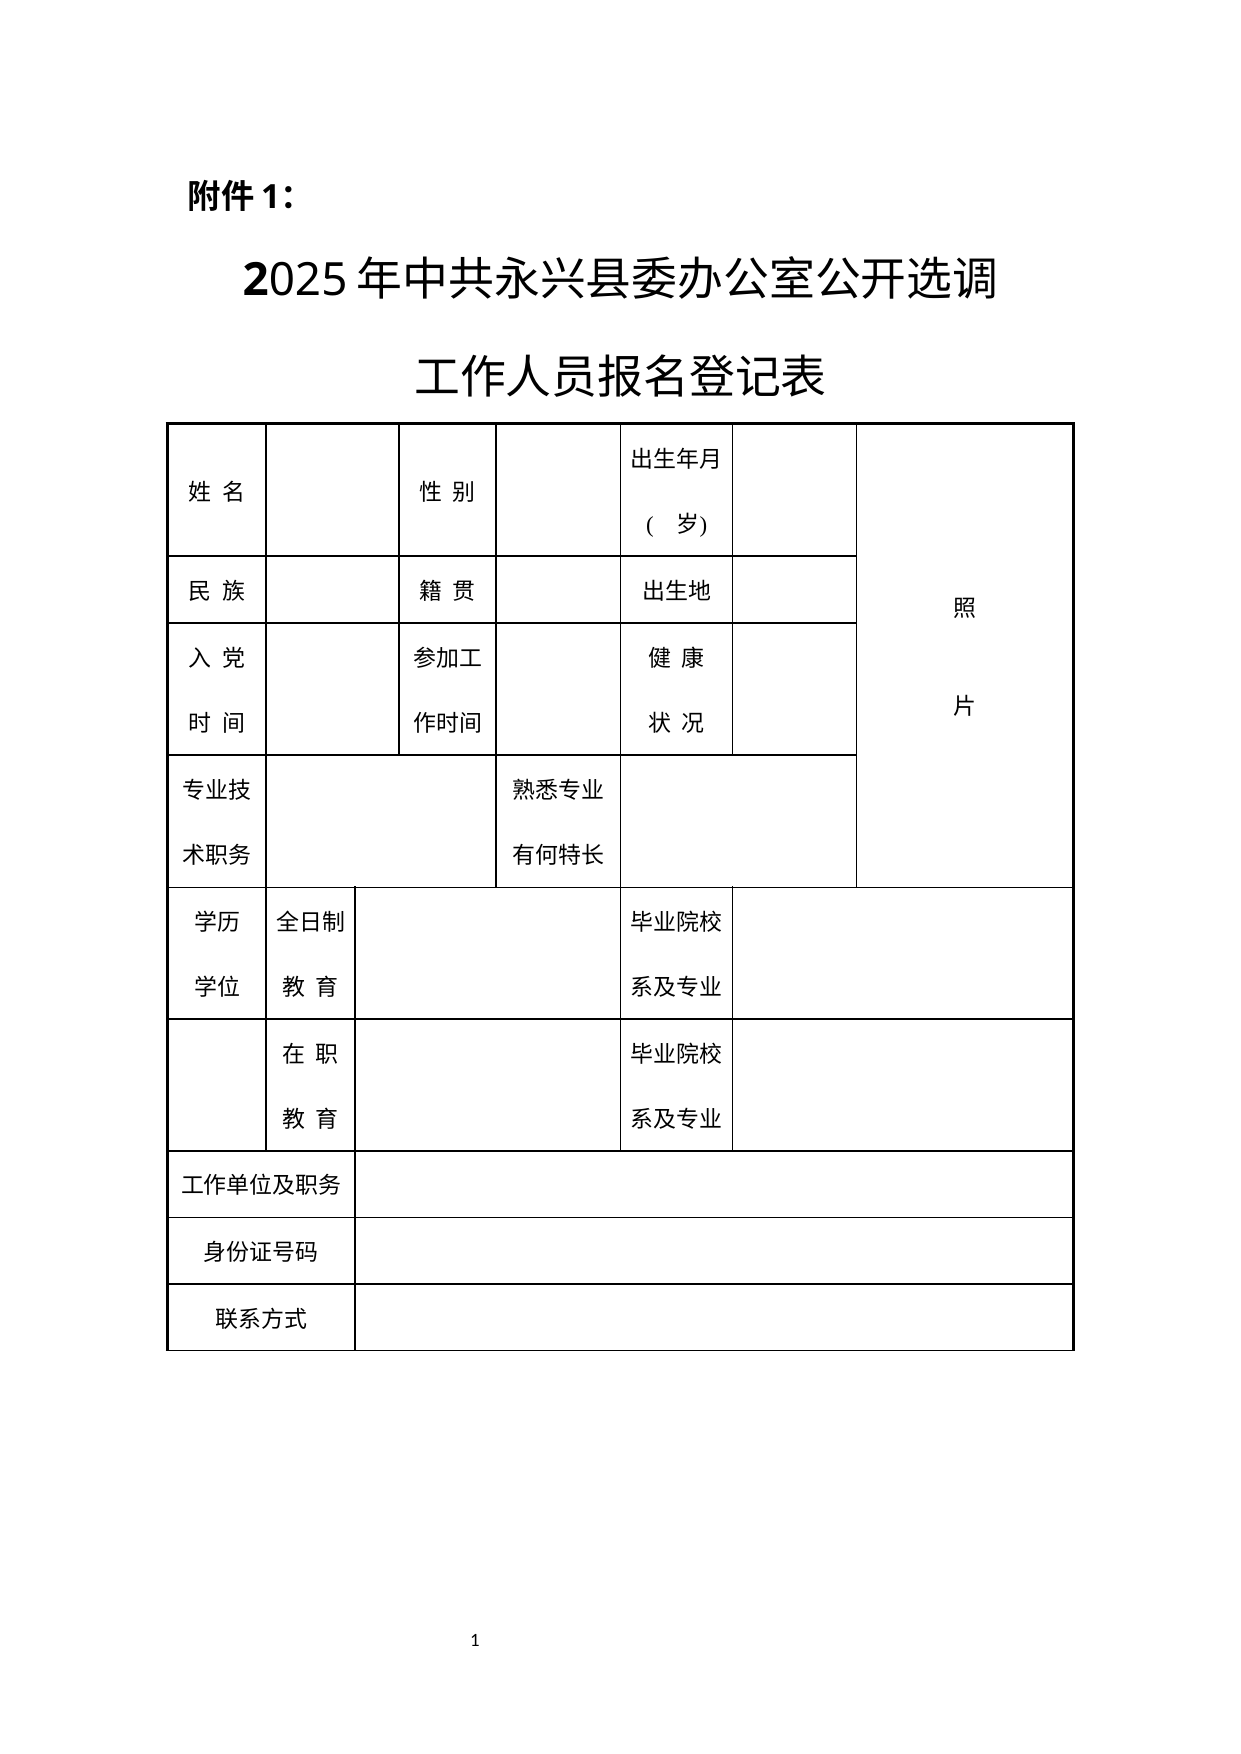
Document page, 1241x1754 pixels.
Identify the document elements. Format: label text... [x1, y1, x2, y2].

table_cell [733, 888, 1072, 1018]
table_cell [621, 756, 856, 886]
text 2025年中共永兴县委办公室公开选调 [187, 227, 1053, 324]
table_cell 专业技 术职务 [169, 756, 265, 886]
table_cell [733, 624, 856, 754]
table_header 性 别 [400, 425, 495, 555]
table_header [497, 425, 620, 555]
table_cell 毕业院校 系及专业 [621, 1020, 732, 1150]
table_cell 出生地 [621, 557, 732, 622]
table_cell [356, 1152, 1072, 1217]
table_cell 联系方式 [169, 1285, 354, 1350]
table_cell 健 康 状 况 [621, 624, 732, 754]
table_cell [733, 557, 856, 622]
text 工作人员报名登记表 [187, 324, 1053, 422]
table_cell 全日制 教 育 [267, 888, 354, 1018]
table_cell 熟悉专业 有何特长 [497, 756, 620, 886]
table_header 出生年月 ( 岁) [621, 425, 732, 555]
table_header 照 片 [857, 425, 1072, 886]
table_cell 在 职 教 育 [267, 1020, 354, 1150]
table_cell 籍 贯 [400, 557, 495, 622]
table_cell [356, 1218, 1072, 1283]
table_cell [497, 624, 620, 754]
table_header [267, 425, 398, 555]
table_cell 毕业院校 系及专业 [621, 888, 732, 1018]
table_cell [356, 888, 620, 1018]
table_cell 工作单位及职务 [169, 1152, 354, 1217]
text 附件1： [187, 162, 1053, 227]
table_cell [733, 1020, 1072, 1150]
table_cell [267, 756, 495, 886]
table_cell 民 族 [169, 557, 265, 622]
table_cell 参加工 作时间 [400, 624, 495, 754]
table_cell [267, 557, 398, 622]
table_header [733, 425, 856, 555]
table_cell [356, 1020, 620, 1150]
table_cell 入 党 时 间 [169, 624, 265, 754]
table_cell [356, 1285, 1072, 1350]
table_cell [267, 624, 398, 754]
table_cell 身份证号码 [169, 1218, 354, 1283]
table_cell [497, 557, 620, 622]
table_header 姓 名 [169, 425, 265, 555]
